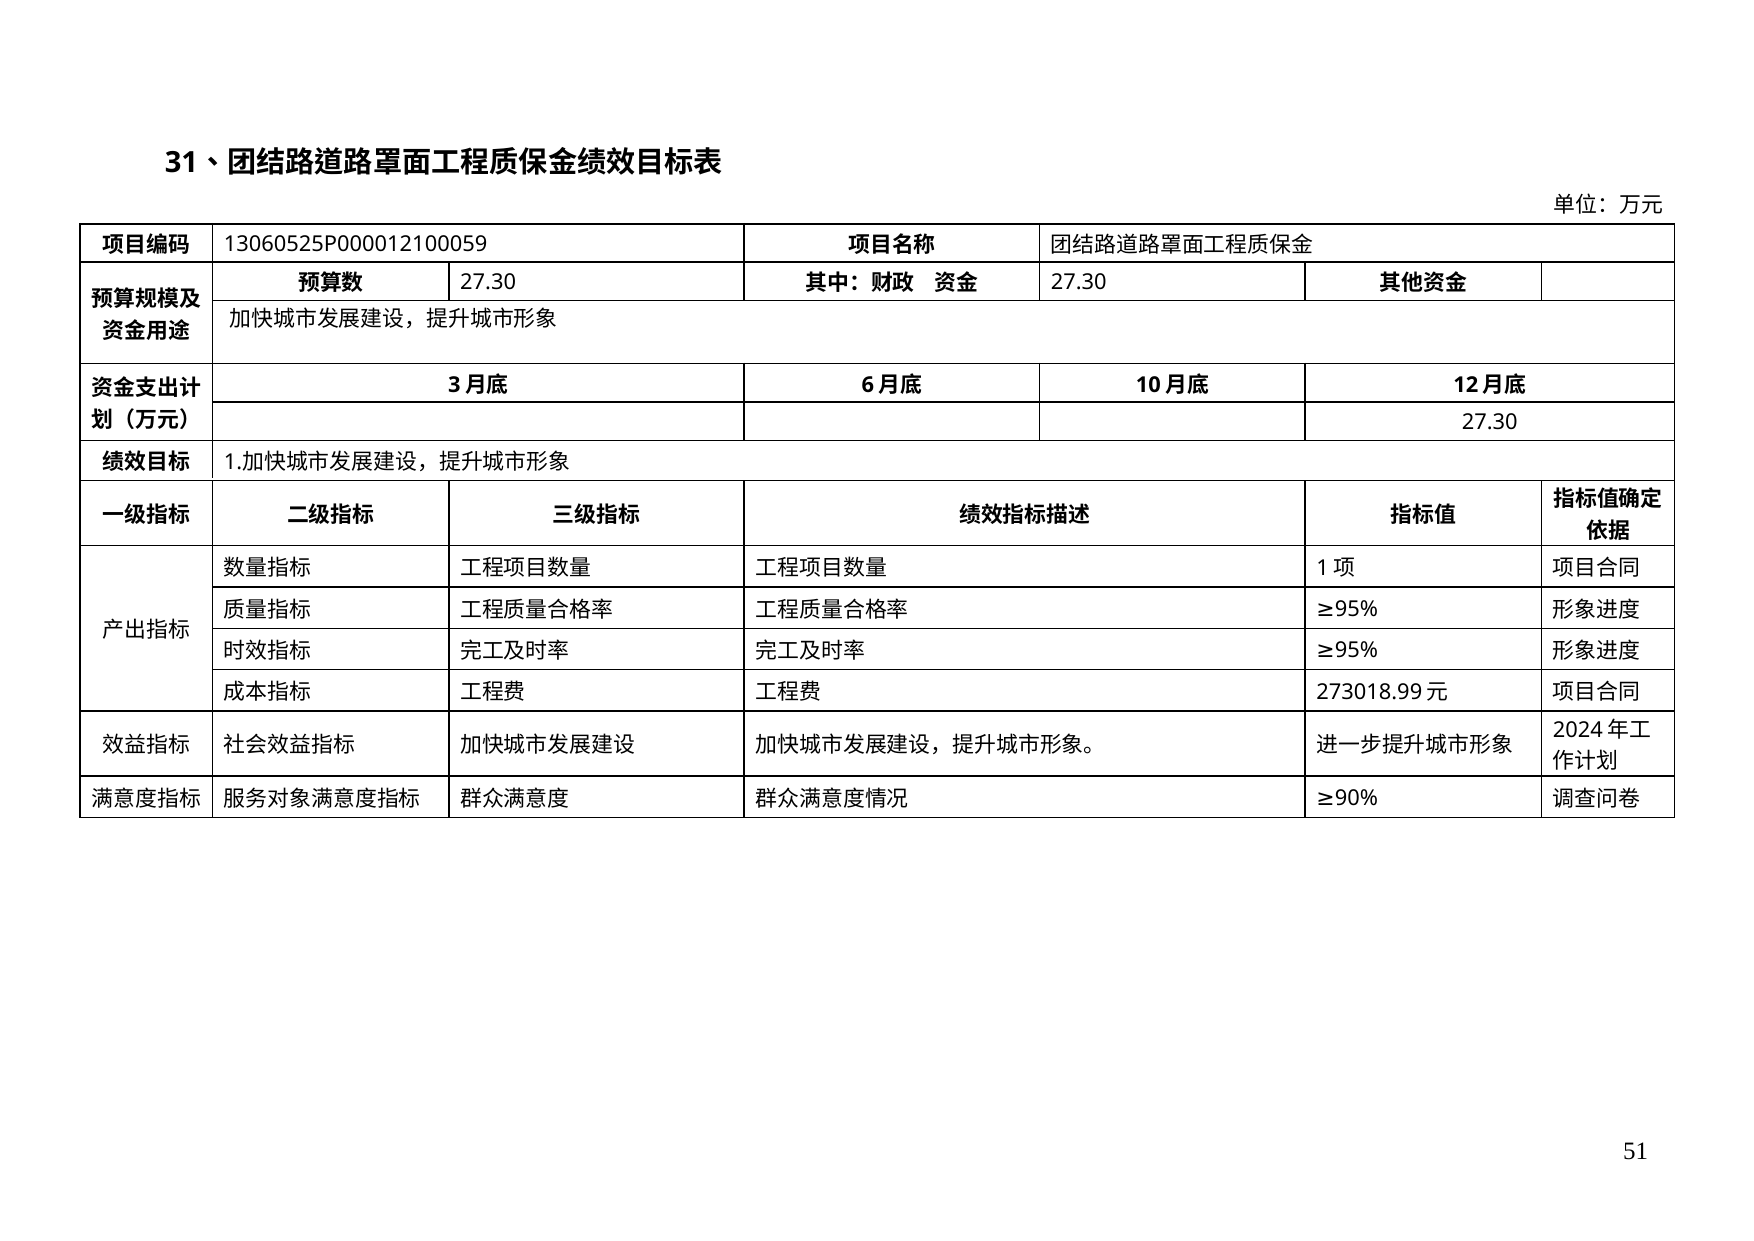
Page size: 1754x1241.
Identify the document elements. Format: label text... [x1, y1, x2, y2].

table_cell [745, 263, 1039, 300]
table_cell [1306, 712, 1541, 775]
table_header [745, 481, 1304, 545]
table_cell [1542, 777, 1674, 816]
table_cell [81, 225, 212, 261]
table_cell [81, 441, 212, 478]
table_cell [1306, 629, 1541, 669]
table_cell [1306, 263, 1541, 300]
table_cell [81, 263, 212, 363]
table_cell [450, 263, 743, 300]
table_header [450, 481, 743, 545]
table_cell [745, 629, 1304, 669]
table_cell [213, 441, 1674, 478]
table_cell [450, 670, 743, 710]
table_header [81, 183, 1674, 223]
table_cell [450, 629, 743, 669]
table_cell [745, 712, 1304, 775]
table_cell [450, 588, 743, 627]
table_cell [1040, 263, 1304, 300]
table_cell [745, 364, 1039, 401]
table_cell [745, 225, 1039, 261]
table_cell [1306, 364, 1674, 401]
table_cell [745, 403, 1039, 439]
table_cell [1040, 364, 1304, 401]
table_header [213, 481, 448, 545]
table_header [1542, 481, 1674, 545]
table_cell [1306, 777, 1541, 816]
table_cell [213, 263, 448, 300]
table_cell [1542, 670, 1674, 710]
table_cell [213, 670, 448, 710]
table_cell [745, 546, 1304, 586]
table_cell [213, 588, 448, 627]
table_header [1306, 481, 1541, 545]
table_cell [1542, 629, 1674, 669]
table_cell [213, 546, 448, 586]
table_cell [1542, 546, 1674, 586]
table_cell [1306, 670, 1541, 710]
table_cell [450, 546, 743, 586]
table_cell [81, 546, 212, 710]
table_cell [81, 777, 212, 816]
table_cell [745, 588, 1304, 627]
text 31、团结路道路罩面工程质保金绩效目标表 [106, 142, 1648, 181]
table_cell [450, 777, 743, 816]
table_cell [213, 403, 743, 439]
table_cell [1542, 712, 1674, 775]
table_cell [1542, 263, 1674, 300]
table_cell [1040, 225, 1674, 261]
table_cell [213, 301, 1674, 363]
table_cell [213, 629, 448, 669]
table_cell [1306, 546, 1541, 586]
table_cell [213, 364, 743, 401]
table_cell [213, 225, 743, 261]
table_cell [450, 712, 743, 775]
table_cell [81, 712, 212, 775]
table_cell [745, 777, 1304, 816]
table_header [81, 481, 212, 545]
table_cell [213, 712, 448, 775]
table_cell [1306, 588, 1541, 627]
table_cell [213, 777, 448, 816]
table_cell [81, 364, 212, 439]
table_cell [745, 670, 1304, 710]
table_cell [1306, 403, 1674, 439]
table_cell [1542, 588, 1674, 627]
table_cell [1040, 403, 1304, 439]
